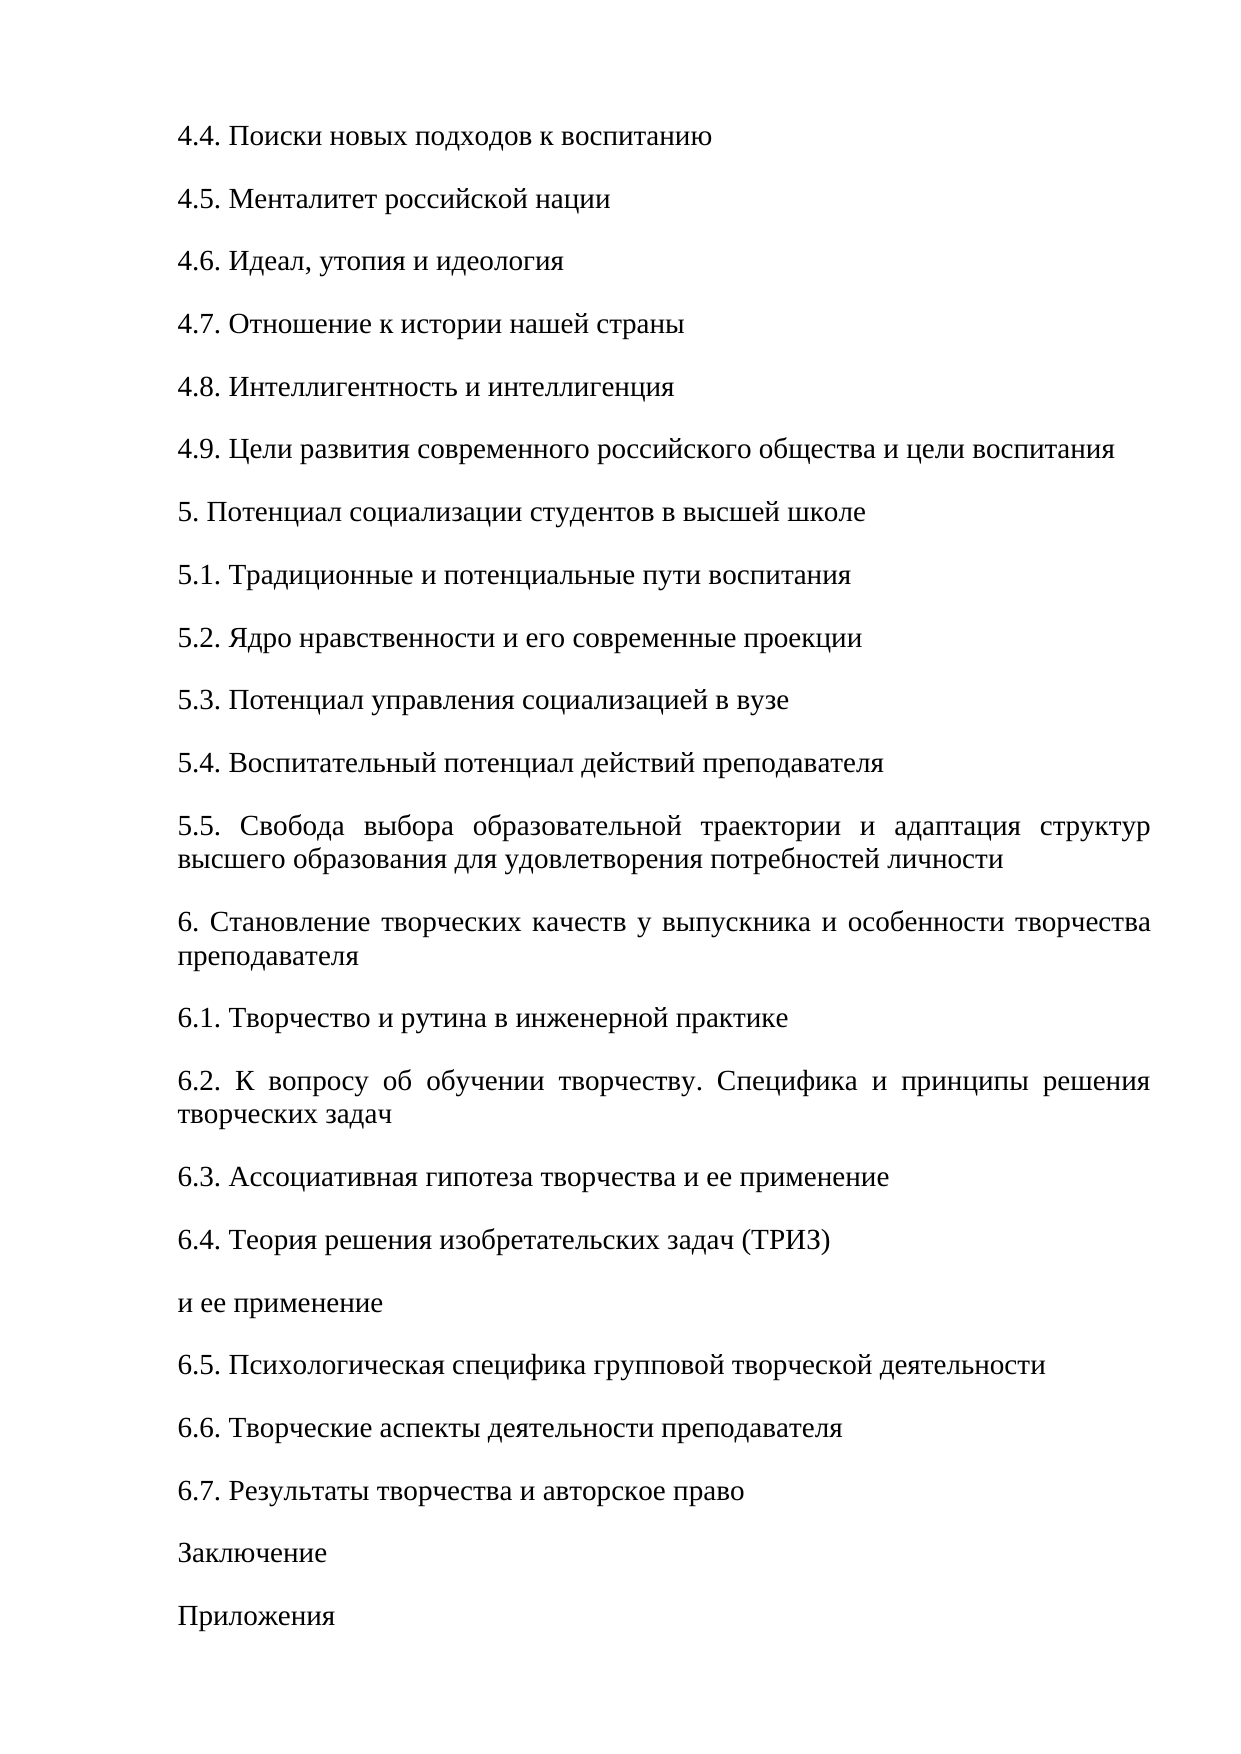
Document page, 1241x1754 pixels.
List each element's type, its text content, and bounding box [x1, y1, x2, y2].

text 5.4. Воспитательный потенциал действий преподавателя [177, 745, 1152, 779]
text Приложения [177, 1598, 1152, 1632]
text 4.5. Менталитет российской нации [177, 181, 1152, 214]
text 6.2. К вопросу об обучении творчеству. Специфика и принципы решения творческих задач [177, 1063, 1152, 1130]
text 5. Потенциал социализации студентов в высшей школе [177, 494, 1152, 528]
text 5.5. Свобода выбора образовательной траектории и адаптация структур высшего образования для удовлетворения потребностей личности [177, 808, 1152, 875]
text 6.6. Творческие аспекты деятельности преподавателя [177, 1410, 1152, 1444]
text 5.3. Потенциал управления социализацией в вузе [177, 682, 1152, 716]
text 5.1. Традиционные и потенциальные пути воспитания [177, 557, 1152, 591]
text 4.7. Отношение к истории нашей страны [177, 306, 1152, 340]
text 4.8. Интеллигентность и интеллигенция [177, 369, 1152, 402]
text 6.3. Ассоциативная гипотеза творчества и ее применение [177, 1159, 1152, 1193]
text 5.2. Ядро нравственности и его современные проекции [177, 620, 1152, 653]
text 6.4. Теория решения изобретательских задач (ТРИЗ) [177, 1222, 1152, 1256]
text 6.1. Творчество и рутина в инженерной практике [177, 1000, 1152, 1034]
text 6.5. Психологическая специфика групповой творческой деятельности [177, 1347, 1152, 1381]
text 4.6. Идеал, утопия и идеология [177, 243, 1152, 277]
text 6.7. Результаты творчества и авторское право [177, 1473, 1152, 1506]
text и ее применение [177, 1285, 1152, 1318]
text 4.9. Цели развития современного российского общества и цели воспитания [177, 432, 1152, 465]
text Заключение [177, 1536, 1152, 1569]
text 6. Становление творческих качеств у выпускника и особенности творчества преподавателя [177, 904, 1152, 971]
text 4.4. Поиски новых подходов к воспитанию [177, 118, 1152, 152]
